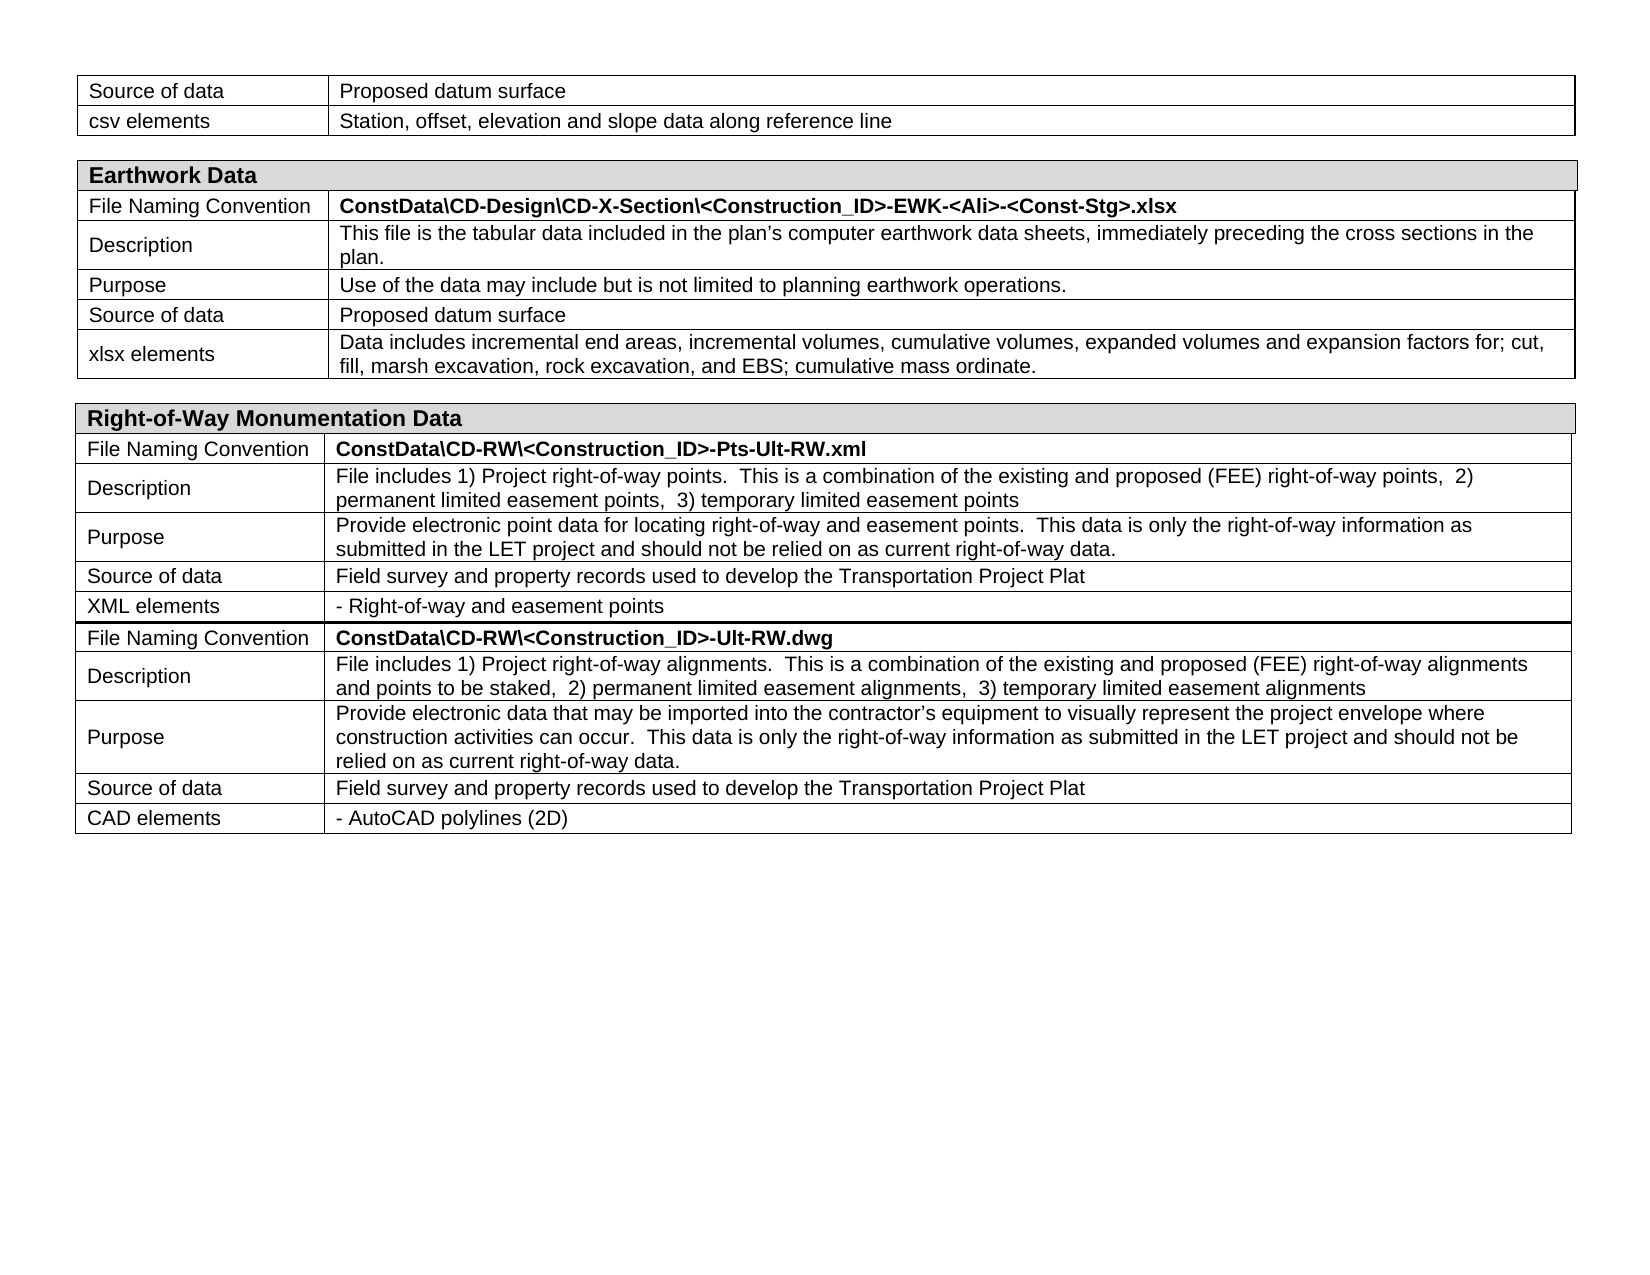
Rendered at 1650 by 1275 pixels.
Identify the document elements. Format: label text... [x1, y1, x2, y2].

table_cell Purpose [78, 270, 328, 299]
table_cell Provide electronic point data for locating right-of-way and easement points. This data is only the right-of-way information as submitted in the LET project and should not be relied on as current right-of-way data. [325, 513, 1571, 561]
table_cell Station, offset, elevation and slope data along reference line [329, 106, 1574, 135]
table_cell Proposed datum surface [329, 76, 1574, 105]
table_cell Proposed datum surface [329, 300, 1574, 329]
table_cell Field survey and property records used to develop the Transportation Project Plat [325, 774, 1571, 803]
table_cell Purpose [76, 701, 324, 773]
table_cell File includes 1) Project right-of-way alignments. This is a combination of the existing and proposed (FEE) right-of-way alignments and points to be staked, 2) permanent limited easement alignments, 3) temporary limited easement alignments [325, 652, 1571, 700]
table_cell Source of data [78, 300, 328, 329]
table_cell Provide electronic data that may be imported into the contractor’s equipment to visually represent the project envelope where construction activities can occur. This data is only the right-of-way information as submitted in the LET project and should not be relied on as current right-of-way data. [325, 701, 1571, 773]
table_cell Use of the data may include but is not limited to planning earthwork operations. [329, 270, 1574, 299]
table_cell This file is the tabular data included in the plan’s computer earthwork data sheets, immediately preceding the cross sections in the plan. [329, 221, 1574, 269]
table_cell Description [78, 221, 328, 269]
table_cell Source of data [76, 562, 324, 591]
table_cell Field survey and property records used to develop the Transportation Project Plat [325, 562, 1571, 591]
table_cell ConstData\CD-Design\CD-X-Section\<Construction_ID>-EWK-<Ali>-<Const-Stg>.xlsx [329, 191, 1574, 220]
table_cell xlsx elements [78, 330, 328, 378]
table_cell Source of data [76, 774, 324, 803]
table_cell XML elements [76, 592, 324, 621]
table_cell File includes 1) Project right-of-way points. This is a combination of the existing and proposed (FEE) right-of-way points, 2) permanent limited easement points, 3) temporary limited easement points [325, 464, 1571, 512]
table_cell ConstData\CD-RW\<Construction_ID>-Ult-RW.dwg [325, 624, 1571, 651]
table_cell Data includes incremental end areas, incremental volumes, cumulative volumes, expanded volumes and expansion factors for; cut, fill, marsh excavation, rock excavation, and EBS; cumulative mass ordinate. [329, 330, 1574, 378]
table_cell Description [76, 464, 324, 512]
table_cell - Right-of-way and easement points [325, 592, 1571, 621]
table_cell ConstData\CD-RW\<Construction_ID>-Pts-Ult-RW.xml [325, 434, 1571, 463]
table_cell File Naming Convention [76, 434, 324, 463]
table_header Earthwork Data [78, 161, 1577, 190]
table_cell - AutoCAD polylines (2D) [325, 804, 1571, 833]
table_cell Purpose [76, 513, 324, 561]
table_cell Source of data [78, 76, 328, 105]
table_cell File Naming Convention [78, 191, 328, 220]
table_cell CAD elements [76, 804, 324, 833]
table_cell Description [76, 652, 324, 700]
table_cell File Naming Convention [76, 624, 324, 651]
table_header Right-of-Way Monumentation Data [76, 404, 1575, 433]
table_cell csv elements [78, 106, 328, 135]
